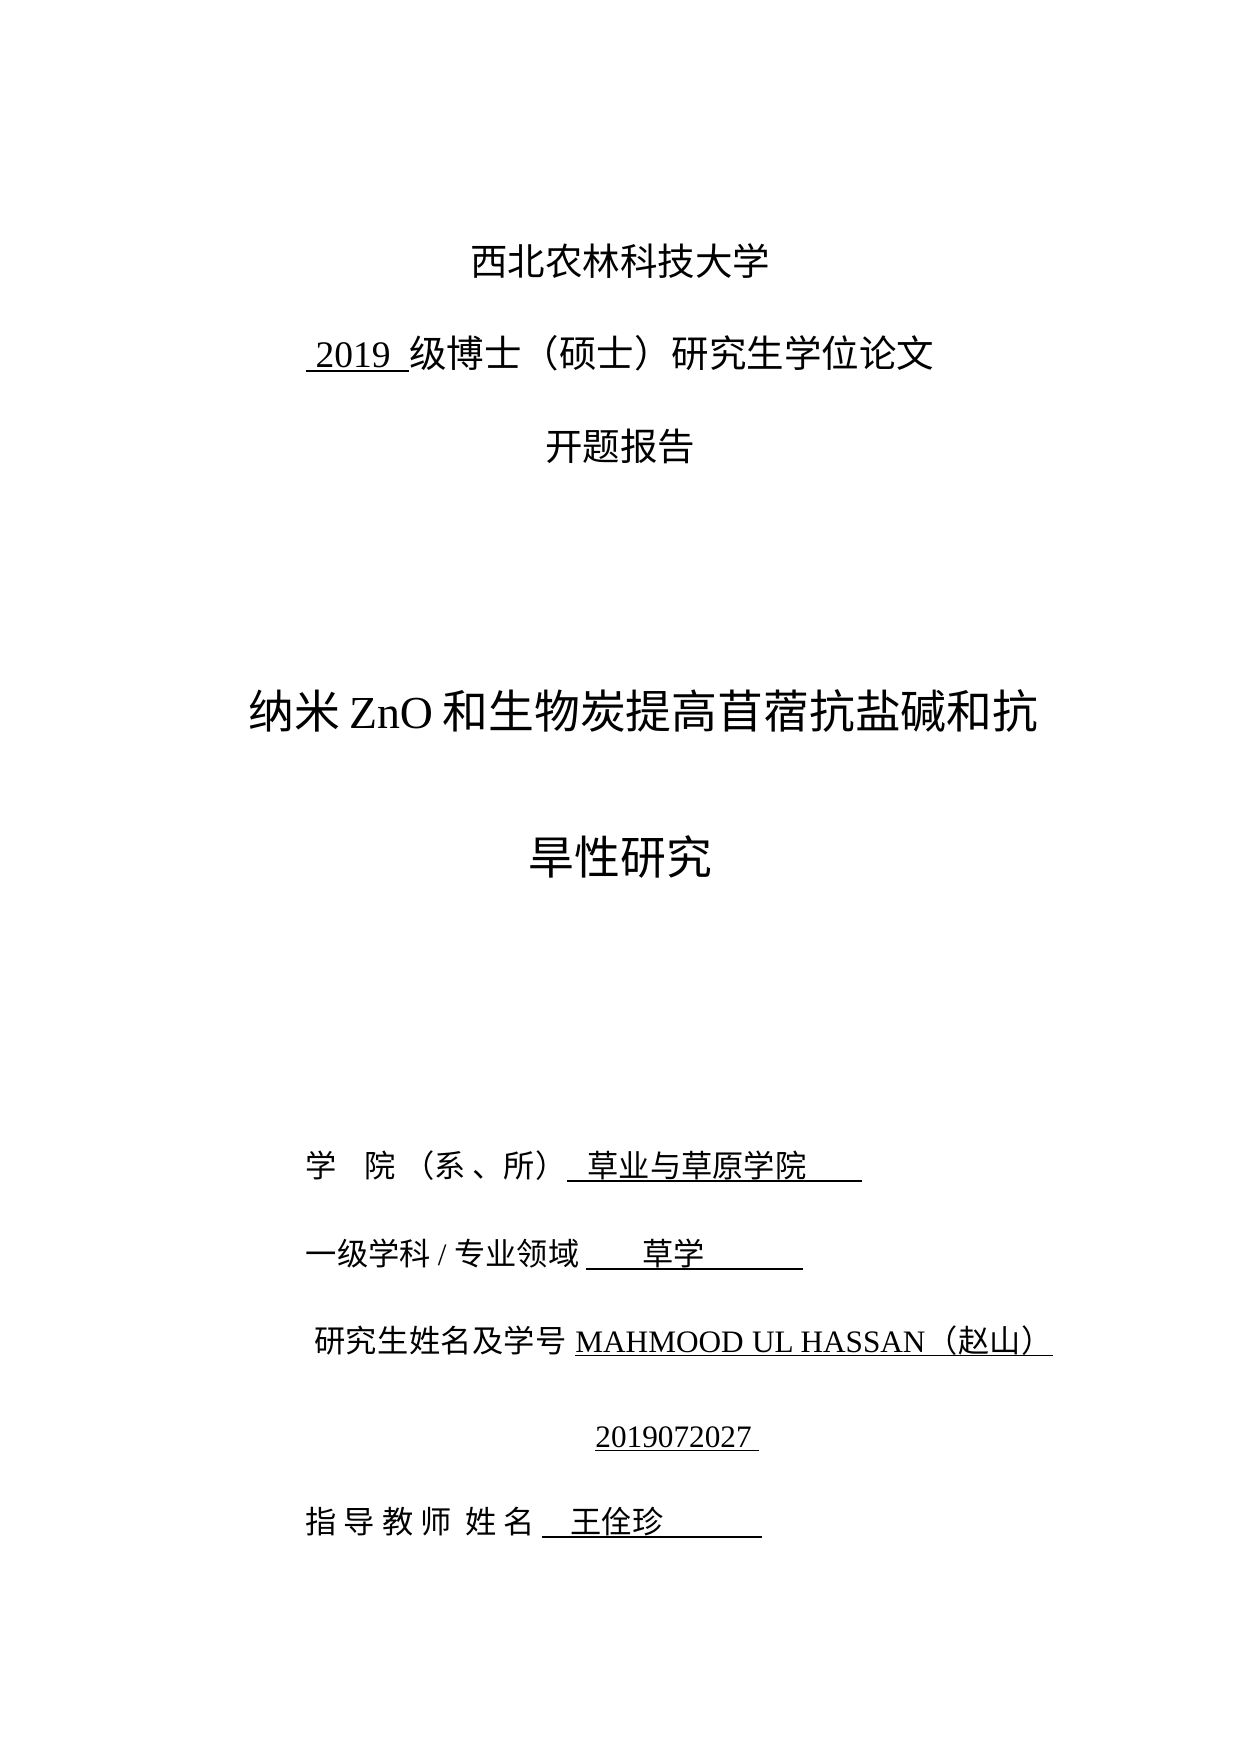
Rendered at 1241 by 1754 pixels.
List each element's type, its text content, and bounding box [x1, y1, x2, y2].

text 纳米ZnO和生物炭提高苜蓿抗盐碱和抗旱性研究 [187, 659, 1053, 903]
text 开题报告 [187, 411, 1053, 476]
text 一级学科 / 专业领域 草学 [187, 1219, 1053, 1284]
text 指 导 教 师 姓 名 王佺珍 [187, 1487, 1053, 1552]
text 研究生姓名及学号 MAHMOOD UL HASSAN（赵山） 2019072027 [314, 1307, 1053, 1469]
text 西北农林科技大学 [187, 227, 1053, 292]
text 学 院 （系 、所） 草业与草原学院 [187, 1131, 1053, 1196]
text 2019 级博士（硕士）研究生学位论文 [187, 319, 1053, 384]
